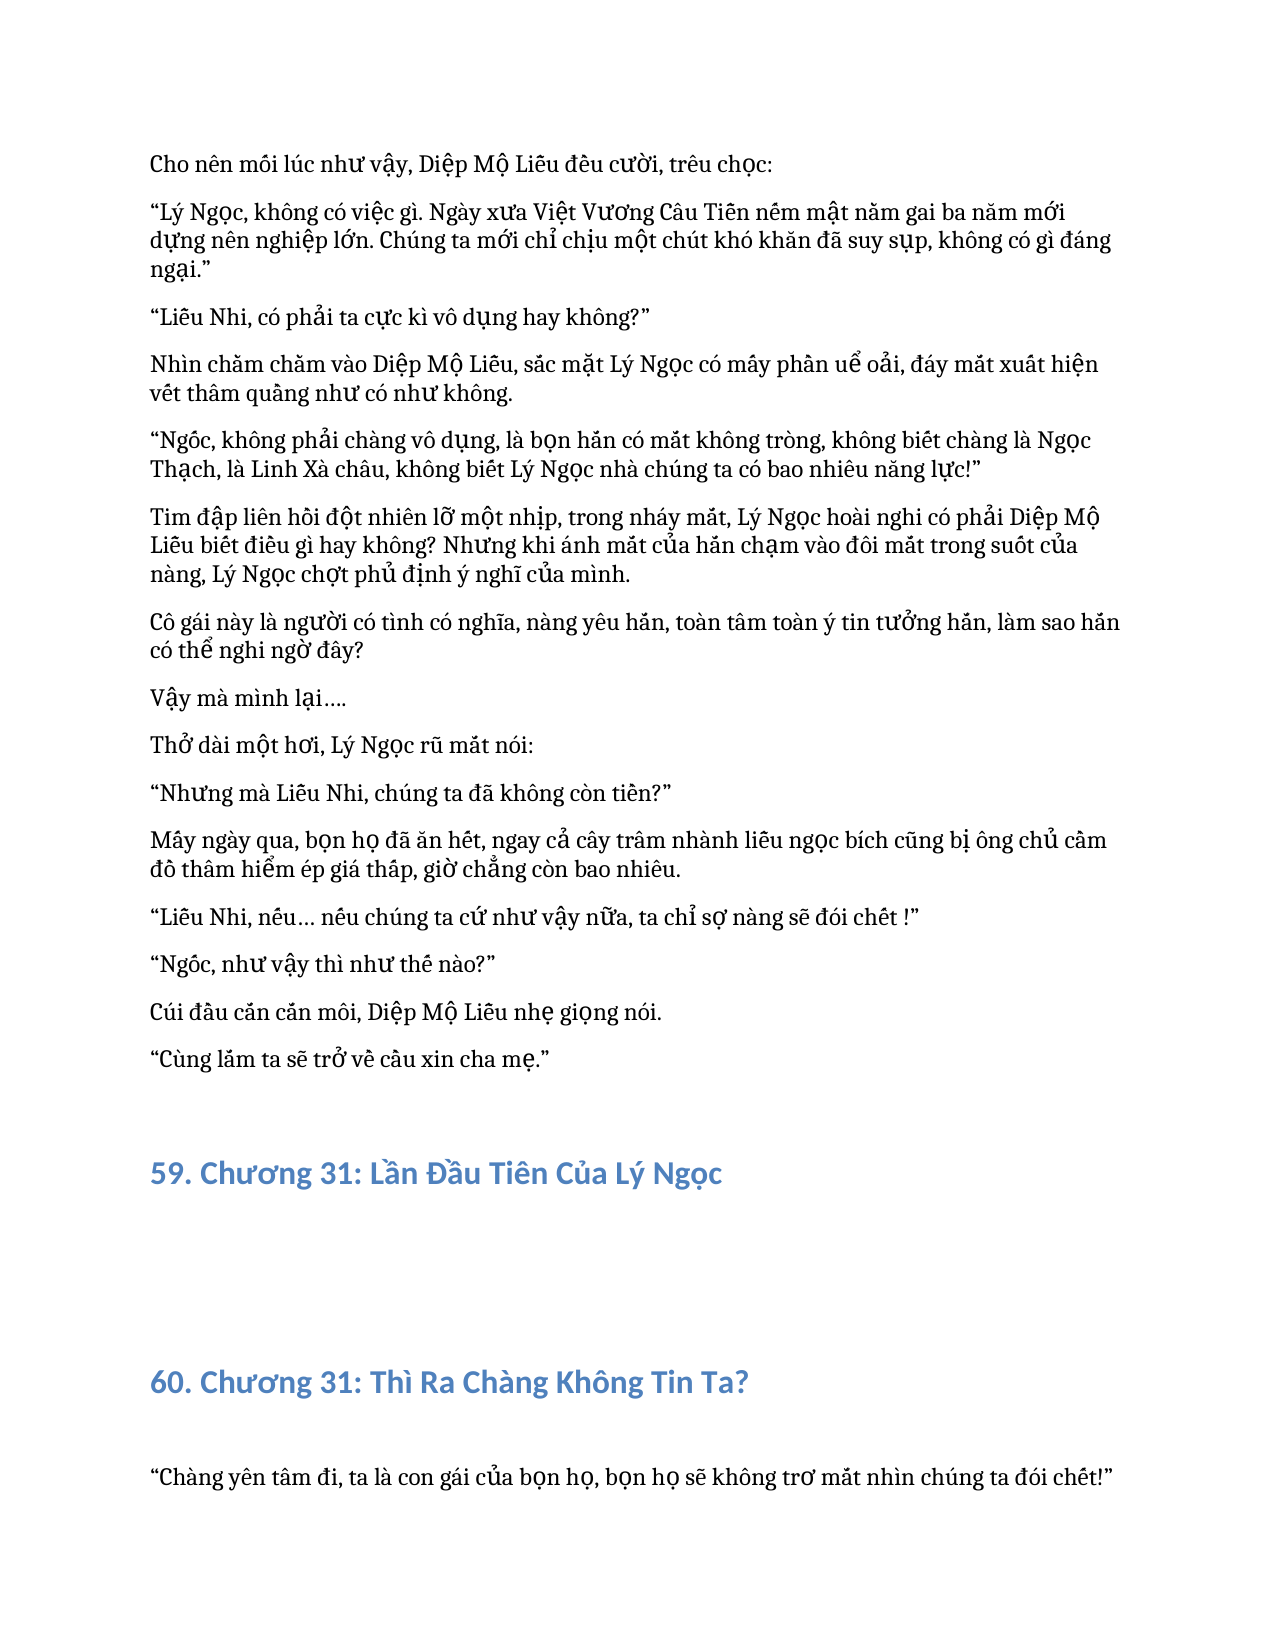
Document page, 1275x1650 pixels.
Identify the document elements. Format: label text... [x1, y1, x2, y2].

text Nhìn chằm chằm vào Diệp Mộ Liễu, sắc mặt Lý Ngọc có mấy phần uể oải, đáy mắt xuất hiện vết thâm quầng như có như không. [150, 350, 1125, 407]
text “Cùng lắm ta sẽ trở về cầu xin cha mẹ.” [150, 1045, 1125, 1131]
text “Chàng yên tâm đi, ta là con gái của bọn họ, bọn họ sẽ không trơ mắt nhìn chúng ta đói chết!” [150, 1406, 1125, 1492]
text “Ngốc, không phải chàng vô dụng, là bọn hắn có mắt không tròng, không biết chàng là Ngọc Thạch, là Linh Xà châu, không biết Lý Ngọc nhà chúng ta có bao nhiêu năng lực!” [150, 426, 1125, 484]
text Cho nên mối lúc như vậy, Diệp Mộ Liễu đều cười, trêu chọc: [150, 150, 1125, 179]
text “Liễu Nhi, nếu… nếu chúng ta cứ như vậy nữa, ta chỉ sợ nàng sẽ đói chết !” [150, 902, 1125, 931]
subtitle 60. Chương 31: Thì Ra Chàng Không Tin Ta? [150, 1361, 1125, 1402]
text “Lý Ngọc, không có việc gì. Ngày xưa Việt Vương Câu Tiễn nếm mật nằm gai ba năm mới dựng nên nghiệp lớn. Chúng ta mới chỉ chịu một chút khó khăn đã suy sụp, không có gì đáng ngại.” [150, 197, 1125, 284]
text Thở dài một hơi, Lý Ngọc rũ mắt nói: [150, 731, 1125, 760]
text Vậy mà mình lại…. [150, 684, 1125, 712]
subtitle 59. Chương 31: Lần Đầu Tiên Của Lý Ngọc [150, 1152, 1125, 1193]
text Mấy ngày qua, bọn họ đã ăn hết, ngay cả cây trâm nhành liễu ngọc bích cũng bị ông chủ cầm đồ thâm hiểm ép giá thấp, giờ chẳng còn bao nhiêu. [150, 826, 1125, 884]
text Tim đập liên hồi đột nhiên lỡ một nhịp, trong nháy mắt, Lý Ngọc hoài nghi có phải Diệp Mộ Liễu biết điều gì hay không? Nhưng khi ánh mắt của hắn chạm vào đôi mắt trong suốt của nàng, Lý Ngọc chợt phủ định ý nghĩ của mình. [150, 502, 1125, 589]
text “Nhưng mà Liễu Nhi, chúng ta đã không còn tiền?” [150, 779, 1125, 807]
text Cô gái này là người có tình có nghĩa, nàng yêu hắn, toàn tâm toàn ý tin tưởng hắn, làm sao hắn có thể nghi ngờ đây? [150, 607, 1125, 665]
text “Ngốc, như vậy thì như thế nào?” [150, 950, 1125, 979]
text Cúi đầu cắn cắn môi, Diệp Mộ Liễu nhẹ giọng nói. [150, 997, 1125, 1026]
text “Liễu Nhi, có phải ta cực kì vô dụng hay không?” [150, 302, 1125, 331]
